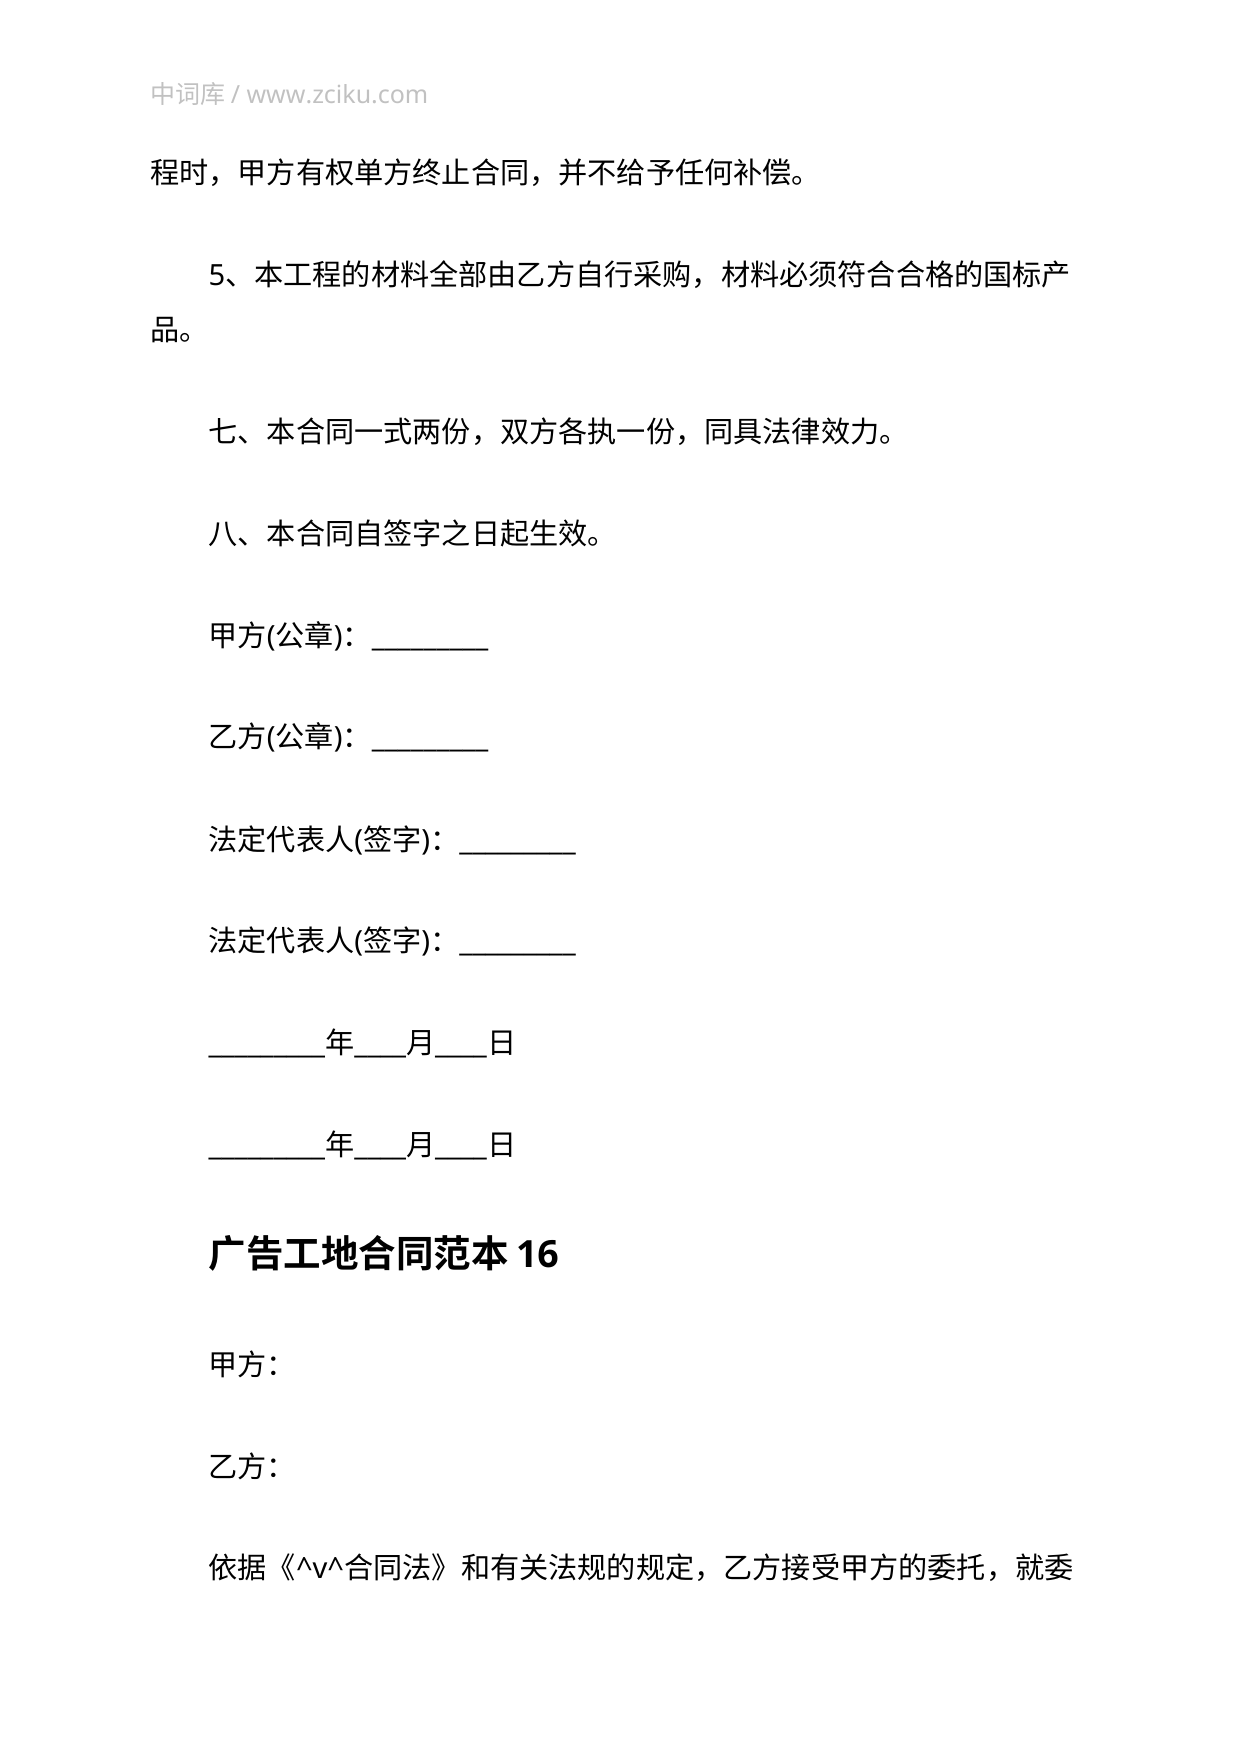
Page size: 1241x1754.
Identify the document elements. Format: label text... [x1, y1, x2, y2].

text 八、本合同自签字之日起生效。 [150, 510, 1090, 553]
text 乙方(公章)：_________ [150, 714, 1090, 756]
text 甲方(公章)：_________ [150, 612, 1090, 654]
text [150, 150, 1090, 192]
text 法定代表人(签字)：_________ [150, 918, 1090, 960]
text 乙方： [150, 1443, 1090, 1486]
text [150, 1545, 1090, 1587]
text _________年____月____日 [150, 1122, 1090, 1164]
text _________年____月____日 [150, 1020, 1090, 1062]
text 5、本工程的材料全部由乙方自行采购，材料必须符合合格的国标产品。 [150, 252, 1090, 349]
text 广告工地合同范本16 [150, 1224, 1090, 1278]
text 甲方： [150, 1342, 1090, 1384]
text 法定代表人(签字)：_________ [150, 816, 1090, 858]
text 七、本合同一式两份，双方各执一份，同具法律效力。 [150, 408, 1090, 451]
